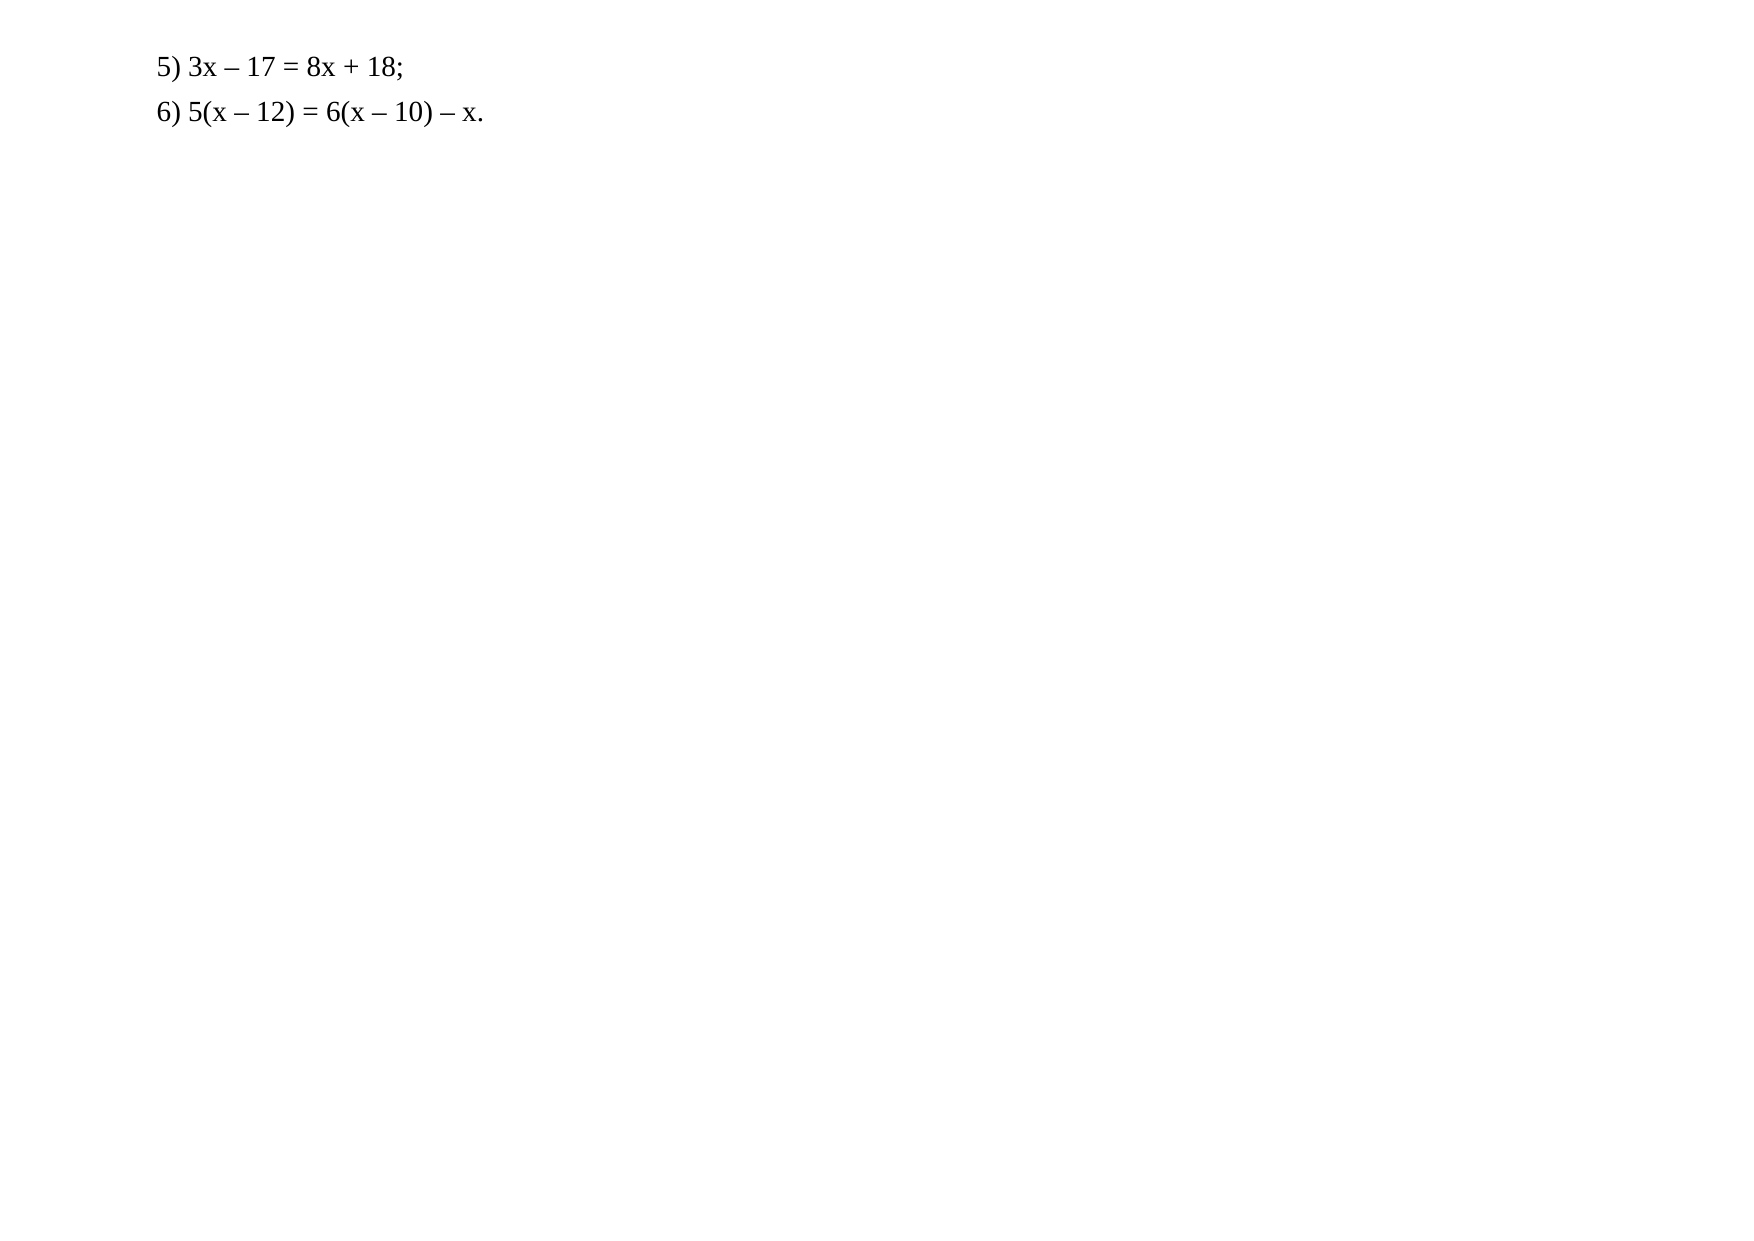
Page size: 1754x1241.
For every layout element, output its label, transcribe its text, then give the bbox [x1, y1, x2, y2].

table_cell 6) 5(х – 12) = 6(х – 10) – х. [145, 87, 573, 135]
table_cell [145, 44, 573, 87]
